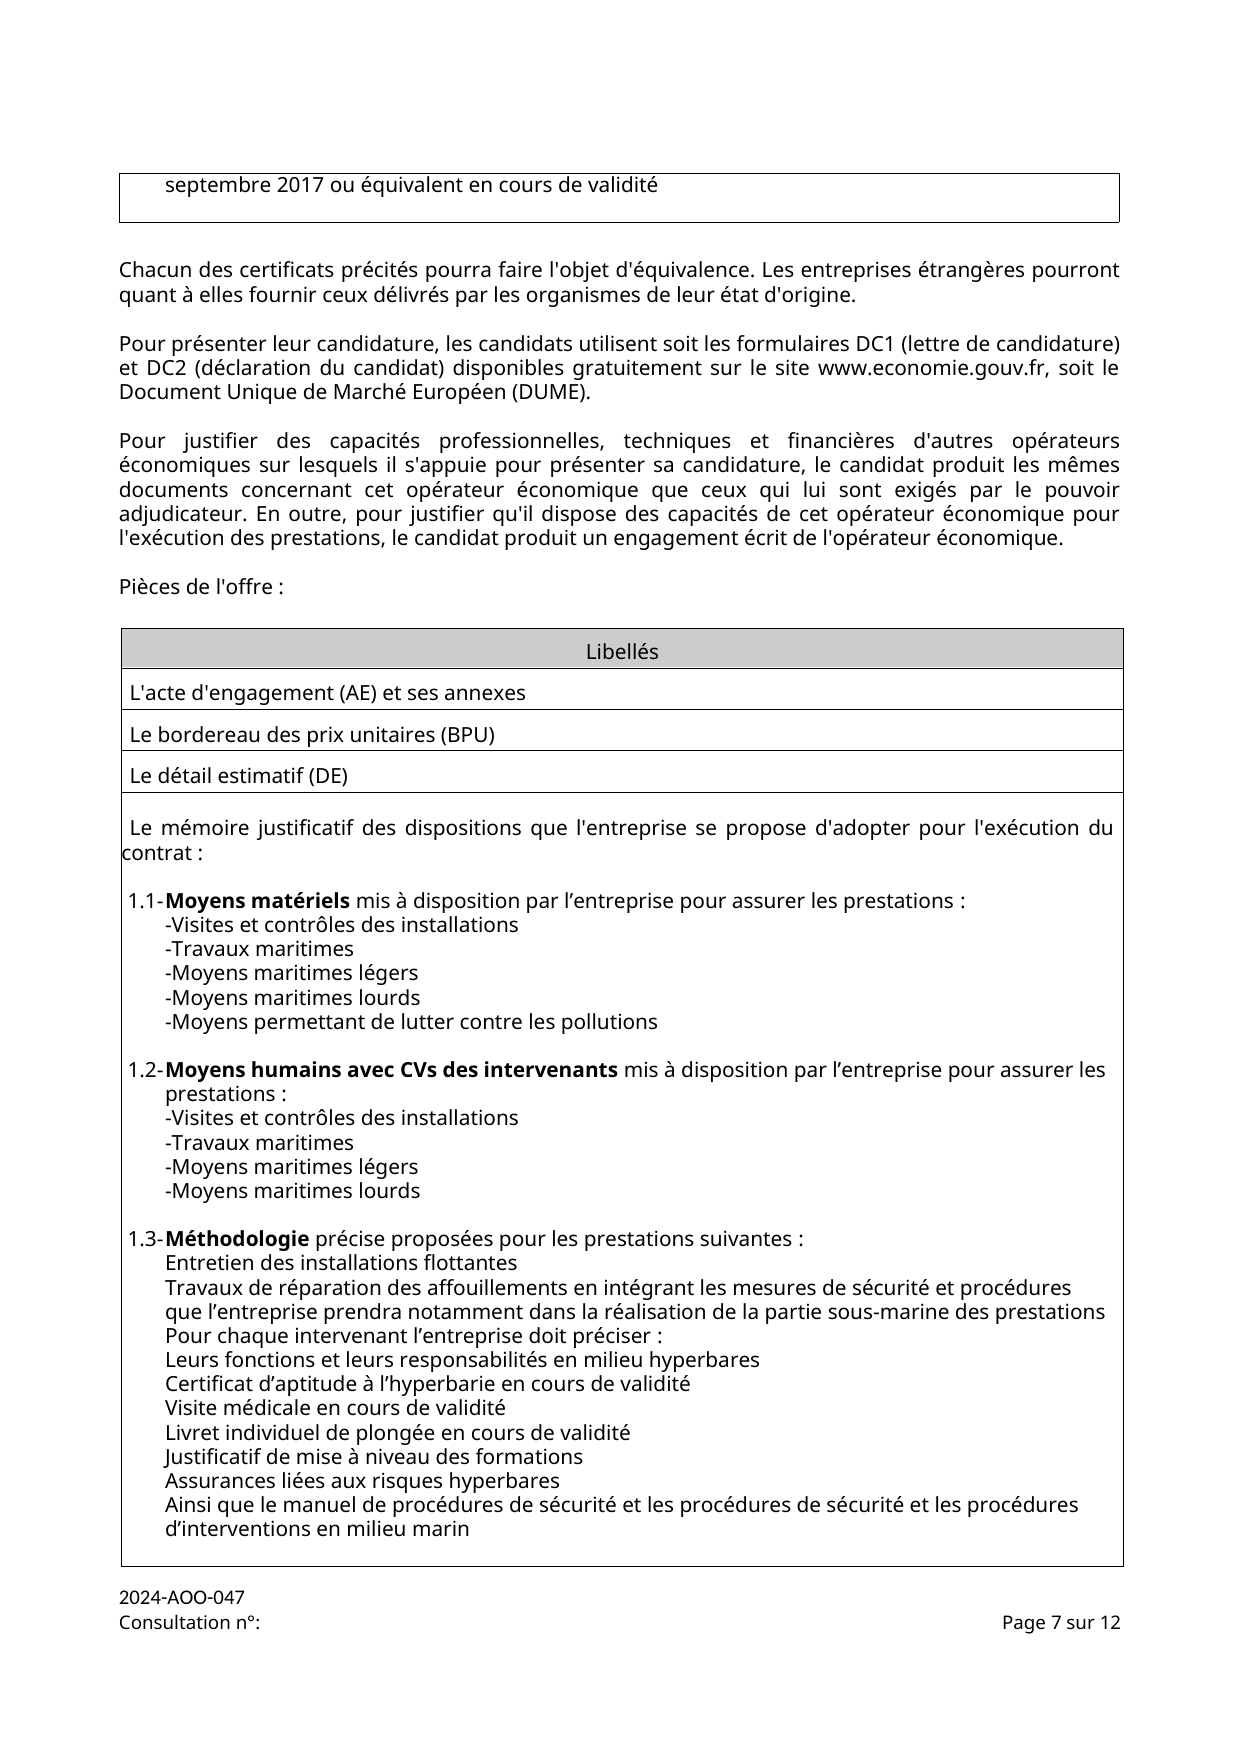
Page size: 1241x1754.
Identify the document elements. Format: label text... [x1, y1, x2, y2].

table_cell L'acte d'engagement (AE) et ses annexes [122, 669, 1123, 709]
text Pour justifier des capacités professionnelles, techniques et financières d'autres opérateurs économiques sur lesquels il s'appuie pour présenter sa candidature, le candidat produit les mêmes documents concernant cet opérateur économique que ceux qui lui sont exigés par le pouvoir adjudicateur. En outre, pour justifier qu'il dispose des capacités de cet opérateur économique pour l'exécution des prestations, le candidat produit un engagement écrit de l'opérateur économique. [119, 429, 1121, 550]
table_header Libellés [122, 629, 1123, 667]
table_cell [120, 174, 1119, 221]
table_cell Le détail estimatif (DE) [122, 751, 1123, 792]
text Chacun des certificats précités pourra faire l'objet d'équivalence. Les entreprises étrangères pourront quant à elles fournir ceux délivrés par les organismes de leur état d'origine. [119, 258, 1121, 307]
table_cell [122, 793, 1123, 1566]
text Pièces de l'offre : [119, 575, 1121, 599]
text Pour présenter leur candidature, les candidats utilisent soit les formulaires DC1 (lettre de candidature) et DC2 (déclaration du candidat) disponibles gratuitement sur le site www.economie.gouv.fr, soit le Document Unique de Marché Européen (DUME). [119, 332, 1121, 404]
table_cell Le bordereau des prix unitaires (BPU) [122, 710, 1123, 750]
